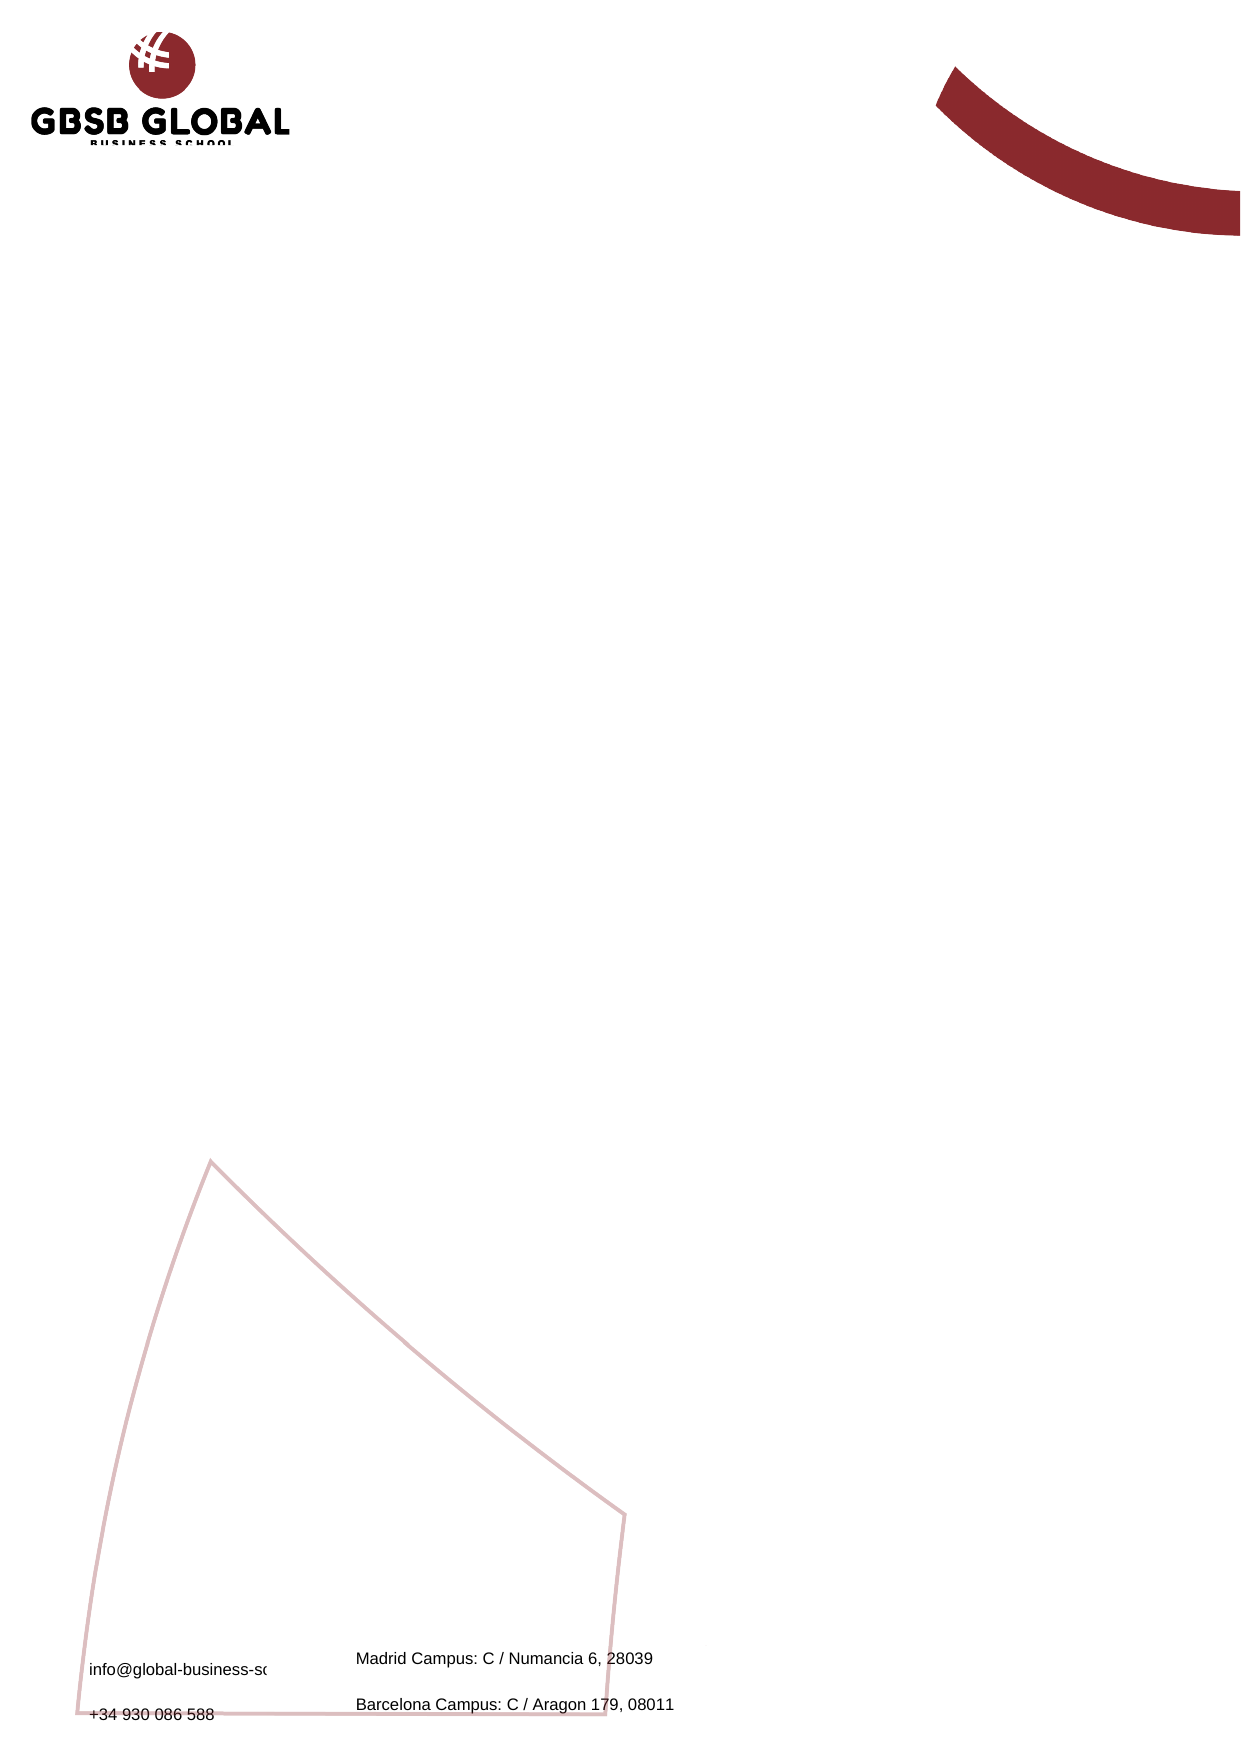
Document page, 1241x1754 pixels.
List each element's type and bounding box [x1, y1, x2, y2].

picture [74, 1157, 627, 1717]
picture [30, 32, 290, 145]
picture [935, 66, 1241, 236]
